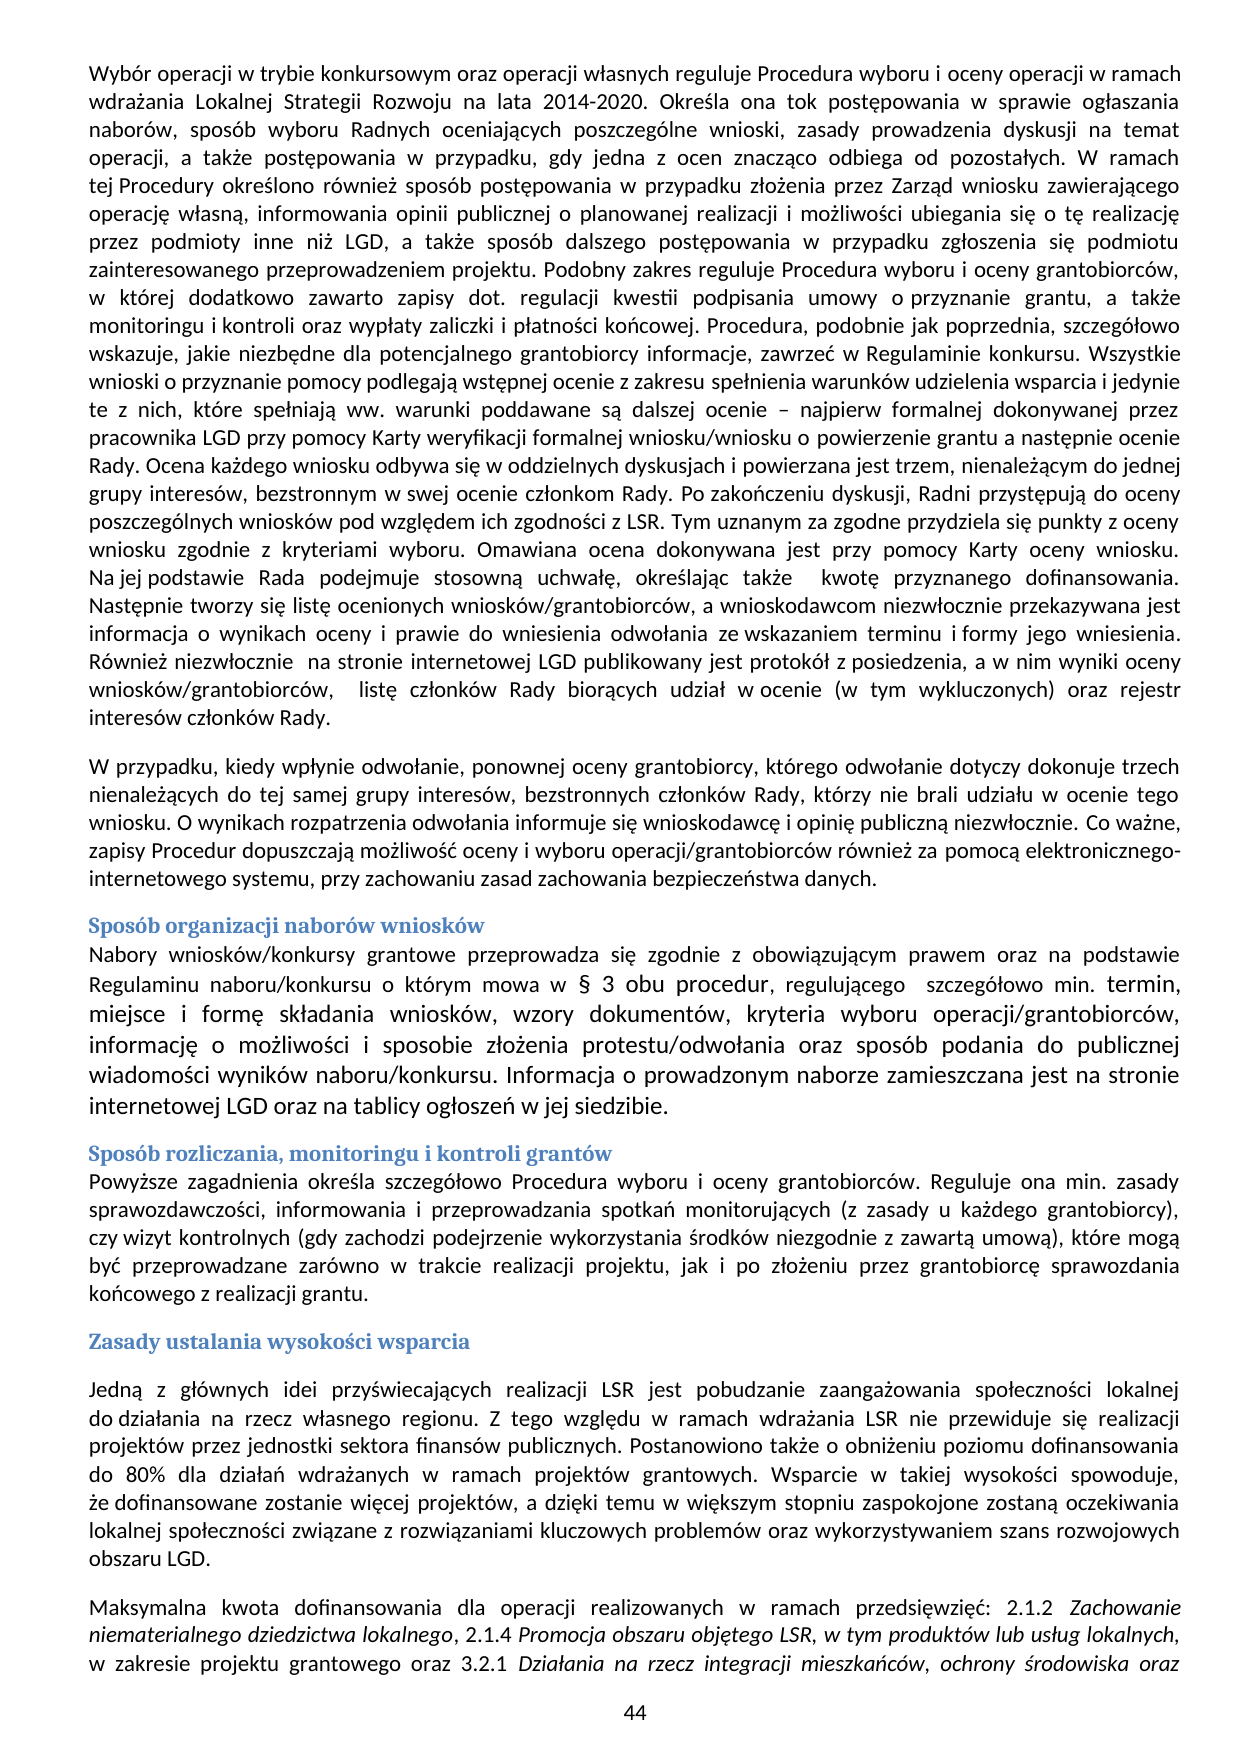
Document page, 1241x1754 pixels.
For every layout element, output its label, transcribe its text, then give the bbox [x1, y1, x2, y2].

text Jedną z głównych idei przyświecających realizacji LSR jest pobudzanie zaangażowania społeczności lokalnej do działania na rzecz własnego regionu. Z tego względu w ramach wdrażania LSR nie przewiduje się realizacji projektów przez jednostki sektora finansów publicznych. Postanowiono także o obniżeniu poziomu dofinansowania do 80% dla działań wdrażanych w ramach projektów grantowych. Wsparcie w takiej wysokości spowoduje, że dofinansowane zostanie więcej projektów, a dzięki temu w większym stopniu zaspokojone zostaną oczekiwania lokalnej społeczności związane z rozwiązaniami kluczowych problemów oraz wykorzystywaniem szans rozwojowych obszaru LGD. [89, 1376, 1181, 1572]
text Zasady ustalania wysokości wsparcia [89, 1328, 1181, 1355]
text Wybór operacji w trybie konkursowym oraz operacji własnych reguluje Procedura wyboru i oceny operacji w ramach wdrażania Lokalnej Strategii Rozwoju na lata 2014-2020. Określa ona tok postępowania w sprawie ogłaszania naborów, sposób wyboru Radnych oceniających poszczególne wnioski, zasady prowadzenia dyskusji na temat operacji, a także postępowania w przypadku, gdy jedna z ocen znacząco odbiega od pozostałych. W ramach tej Procedury określono również sposób postępowania w przypadku złożenia przez Zarząd wniosku zawierającego operację własną, informowania opinii publicznej o planowanej realizacji i możliwości ubiegania się o tę realizację przez podmioty inne niż LGD, a także sposób dalszego postępowania w przypadku zgłoszenia się podmiotu zainteresowanego przeprowadzeniem projektu. Podobny zakres reguluje Procedura wyboru i oceny grantobiorców, w której dodatkowo zawarto zapisy dot. regulacji kwestii podpisania umowy o przyznanie grantu, a także monitoringu i kontroli oraz wypłaty zaliczki i płatności końcowej. Procedura, podobnie jak poprzednia, szczegółowo wskazuje, jakie niezbędne dla potencjalnego grantobiorcy informacje, zawrzeć w Regulaminie konkursu. Wszystkie wnioski o przyznanie pomocy podlegają wstępnej ocenie z zakresu spełnienia warunków udzielenia wsparcia i jedynie te z nich, które spełniają ww. warunki poddawane są dalszej ocenie – najpierw formalnej dokonywanej przez pracownika LGD przy pomocy Karty weryfikacji formalnej wniosku/wniosku o powierzenie grantu a następnie ocenie Rady. Ocena każdego wniosku odbywa się w oddzielnych dyskusjach i powierzana jest trzem, nienależącym do jednej grupy interesów, bezstronnym w swej ocenie członkom Rady. Po zakończeniu dyskusji, Radni przystępują do oceny poszczególnych wniosków pod względem ich zgodności z LSR. Tym uznanym za zgodne przydziela się punkty z oceny wniosku zgodnie z kryteriami wyboru. Omawiana ocena dokonywana jest przy pomocy Karty oceny wniosku. Na jej podstawie Rada podejmuje stosowną uchwałę, określając także kwotę przyznanego dofinansowania. Następnie tworzy się listę ocenionych wniosków/grantobiorców, a wnioskodawcom niezwłocznie przekazywana jest informacja o wynikach oceny i prawie do wniesienia odwołania ze wskazaniem terminu i formy jego wniesienia. Również niezwłocznie na stronie internetowej LGD publikowany jest protokół z posiedzenia, a w nim wyniki oceny wniosków/grantobiorców, listę członków Rady biorących udział w ocenie (w tym wykluczonych) oraz rejestr interesów członków Rady. [89, 59, 1181, 732]
text W przypadku, kiedy wpłynie odwołanie, ponownej oceny grantobiorcy, którego odwołanie dotyczy dokonuje trzech nienależących do tej samej grupy interesów, bezstronnych członków Rady, którzy nie brali udziału w ocenie tego wniosku. O wynikach rozpatrzenia odwołania informuje się wnioskodawcę i opinię publiczną niezwłocznie. Co ważne, zapisy Procedur dopuszczają możliwość oceny i wyboru operacji/grantobiorców również za pomocą elektronicznego-internetowego systemu, przy zachowaniu zasad zachowania bezpieczeństwa danych. [89, 752, 1181, 892]
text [89, 1593, 1181, 1677]
subtitle Sposób rozliczania, monitoringu i kontroli grantów [89, 1141, 1181, 1167]
text Powyższe zagadnienia określa szczegółowo Procedura wyboru i oceny grantobiorców. Reguluje ona min. zasady sprawozdawczości, informowania i przeprowadzania spotkań monitorujących (z zasady u każdego grantobiorcy), czy wizyt kontrolnych (gdy zachodzi podejrzenie wykorzystania środków niezgodnie z zawartą umową), które mogą być przeprowadzane zarówno w trakcie realizacji projektu, jak i po złożeniu przez grantobiorcę sprawozdania końcowego z realizacji grantu. [89, 1167, 1181, 1308]
subtitle Sposób organizacji naborów wniosków [89, 913, 1181, 940]
text Nabory wniosków/konkursy grantowe przeprowadza się zgodnie z obowiązującym prawem oraz na podstawie Regulaminu naboru/konkursu o którym mowa w § 3 obu procedur, regulującego szczegółowo min. termin, miejsce i formę składania wniosków, wzory dokumentów, kryteria wyboru operacji/grantobiorców, informację o możliwości i sposobie złożenia protestu/odwołania oraz sposób podania do publicznej wiadomości wyników naboru/konkursu. Informacja o prowadzonym naborze zamieszczana jest na stronie internetowej LGD oraz na tablicy ogłoszeń w jej siedzibie. [89, 940, 1181, 1120]
